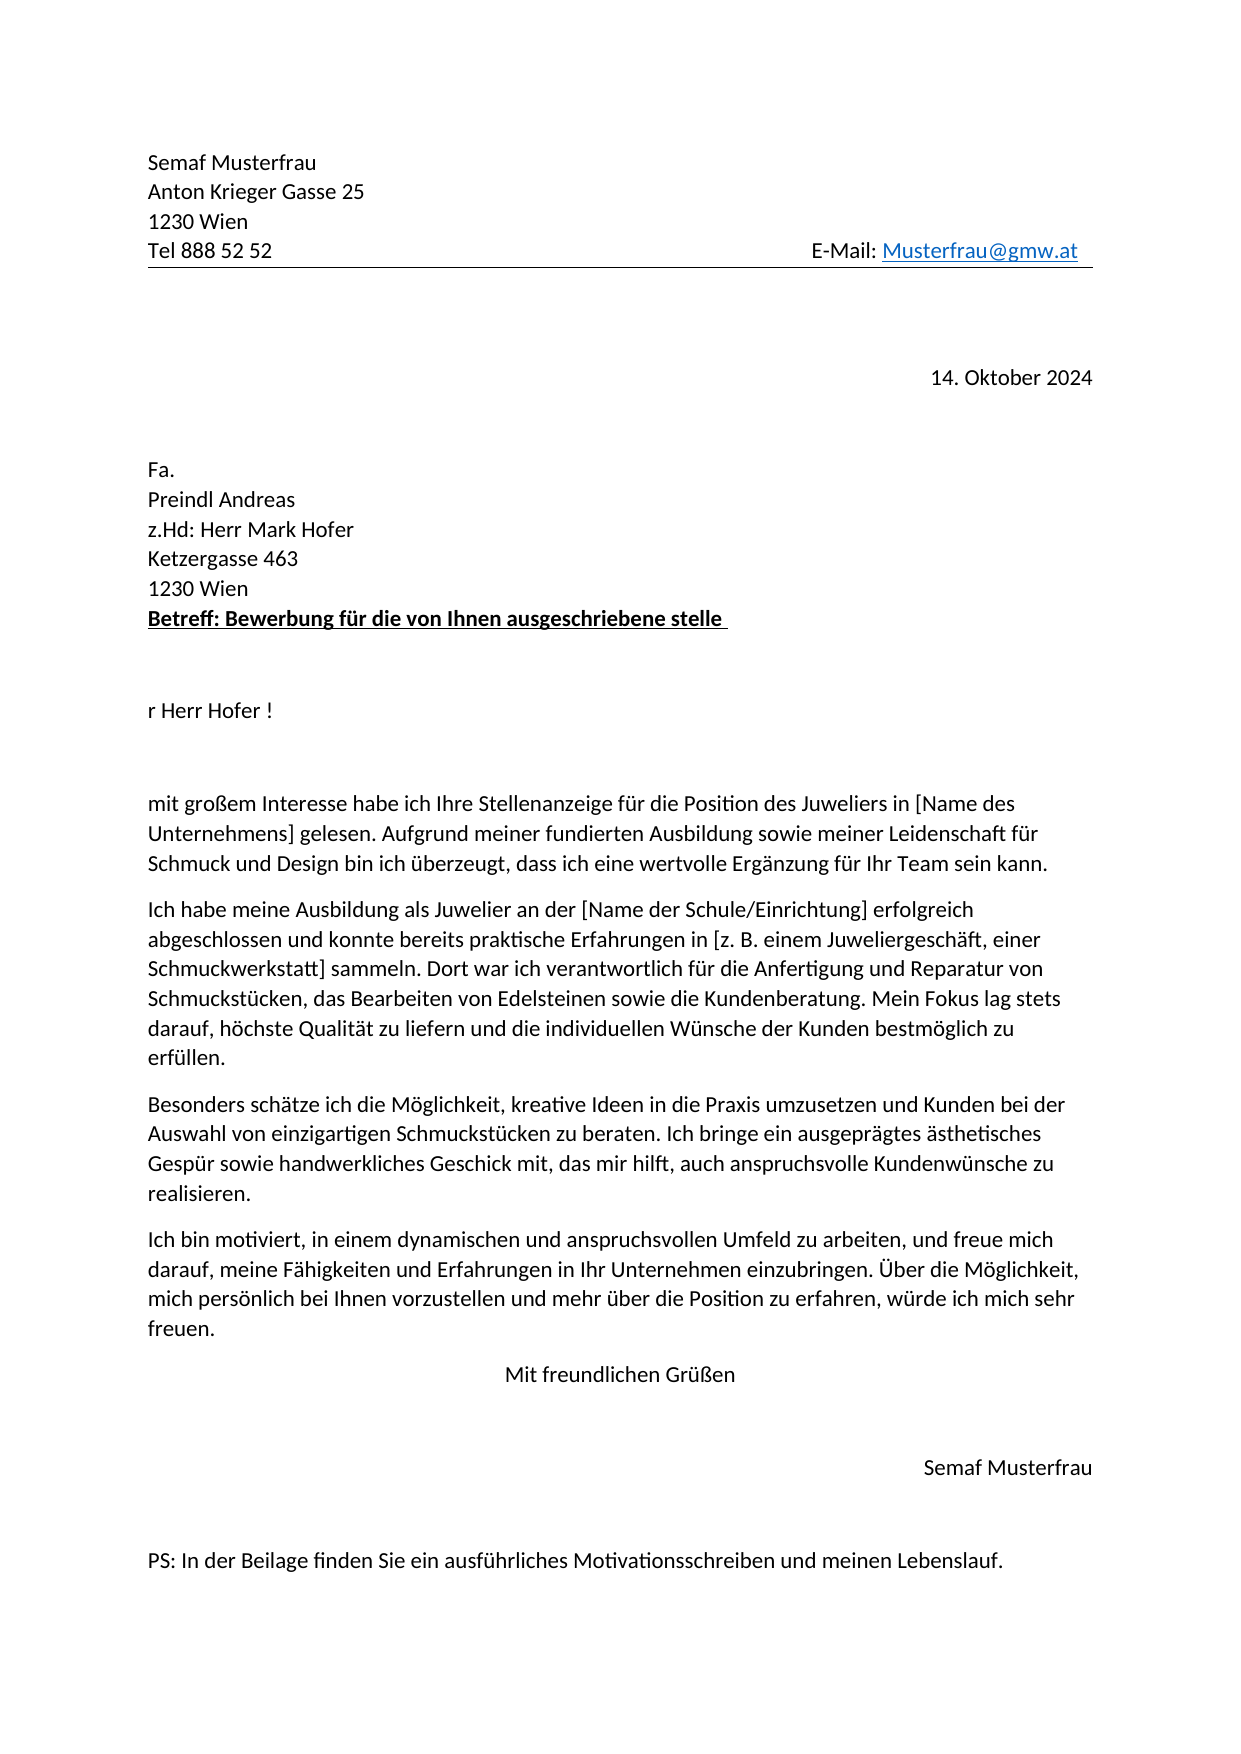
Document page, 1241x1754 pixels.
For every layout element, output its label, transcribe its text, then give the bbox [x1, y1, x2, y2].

text Besonders schätze ich die Möglichkeit, kreative Ideen in die Praxis umzusetzen und Kunden bei der Auswahl von einzigartigen Schmuckstücken zu beraten. Ich bringe ein ausgeprägtes ästhetisches Gespür sowie handwerkliches Geschick mit, das mir hilft, auch anspruchsvolle Kundenwünsche zu realisieren. [148, 1090, 1093, 1207]
text Semaf Musterfrau [148, 1453, 1093, 1481]
text Betreff: Bewerbung für die von Ihnen ausgeschriebene stelle [148, 604, 1093, 632]
text 14. Oktober 2024 [148, 363, 1093, 391]
text z.Hd: [148, 515, 1093, 543]
text Semaf Musterfrau [148, 148, 1093, 176]
text Anton Krieger Gasse 25 [148, 177, 1093, 205]
text Sehr geehrter ! [148, 697, 1093, 724]
text Mit freundlichen Grüßen [148, 1361, 1093, 1389]
text Tel 888 52 52 E-Mail: Musterfrau@gmw.at [148, 237, 1093, 267]
text 1230 Wien [148, 207, 1093, 235]
text Fa. [148, 455, 1093, 483]
text Ich habe meine Ausbildung als Juwelier an der [Name der Schule/Einrichtung] erfolgreich abgeschlossen und konnte bereits praktische Erfahrungen in [z. B. einem Juweliergeschäft, einer Schmuckwerkstatt] sammeln. Dort war ich verantwortlich für die Anfertigung und Reparatur von Schmuckstücken, das Bearbeiten von Edelsteinen sowie die Kundenberatung. Mein Fokus lag stets darauf, höchste Qualität zu liefern und die individuellen Wünsche der Kunden bestmöglich zu erfüllen. [148, 895, 1093, 1071]
text PS: In der Beilage finden Sie ein ausführliches Motivationsschreiben und meinen Lebenslauf. [148, 1546, 1093, 1574]
text mit großem Interesse habe ich Ihre Stellenanzeige für die Position des Juweliers in [Name des Unternehmens] gelesen. Aufgrund meiner fundierten Ausbildung sowie meiner Leidenschaft für Schmuck und Design bin ich überzeugt, dass ich eine wertvolle Ergänzung für Ihr Team sein kann. [148, 789, 1093, 877]
text Ich bin motiviert, in einem dynamischen und anspruchsvollen Umfeld zu arbeiten, und freue mich darauf, meine Fähigkeiten und Erfahrungen in Ihr Unternehmen einzubringen. Über die Möglichkeit, mich persönlich bei Ihnen vorzustellen und mehr über die Position zu erfahren, würde ich mich sehr freuen. [148, 1225, 1093, 1342]
